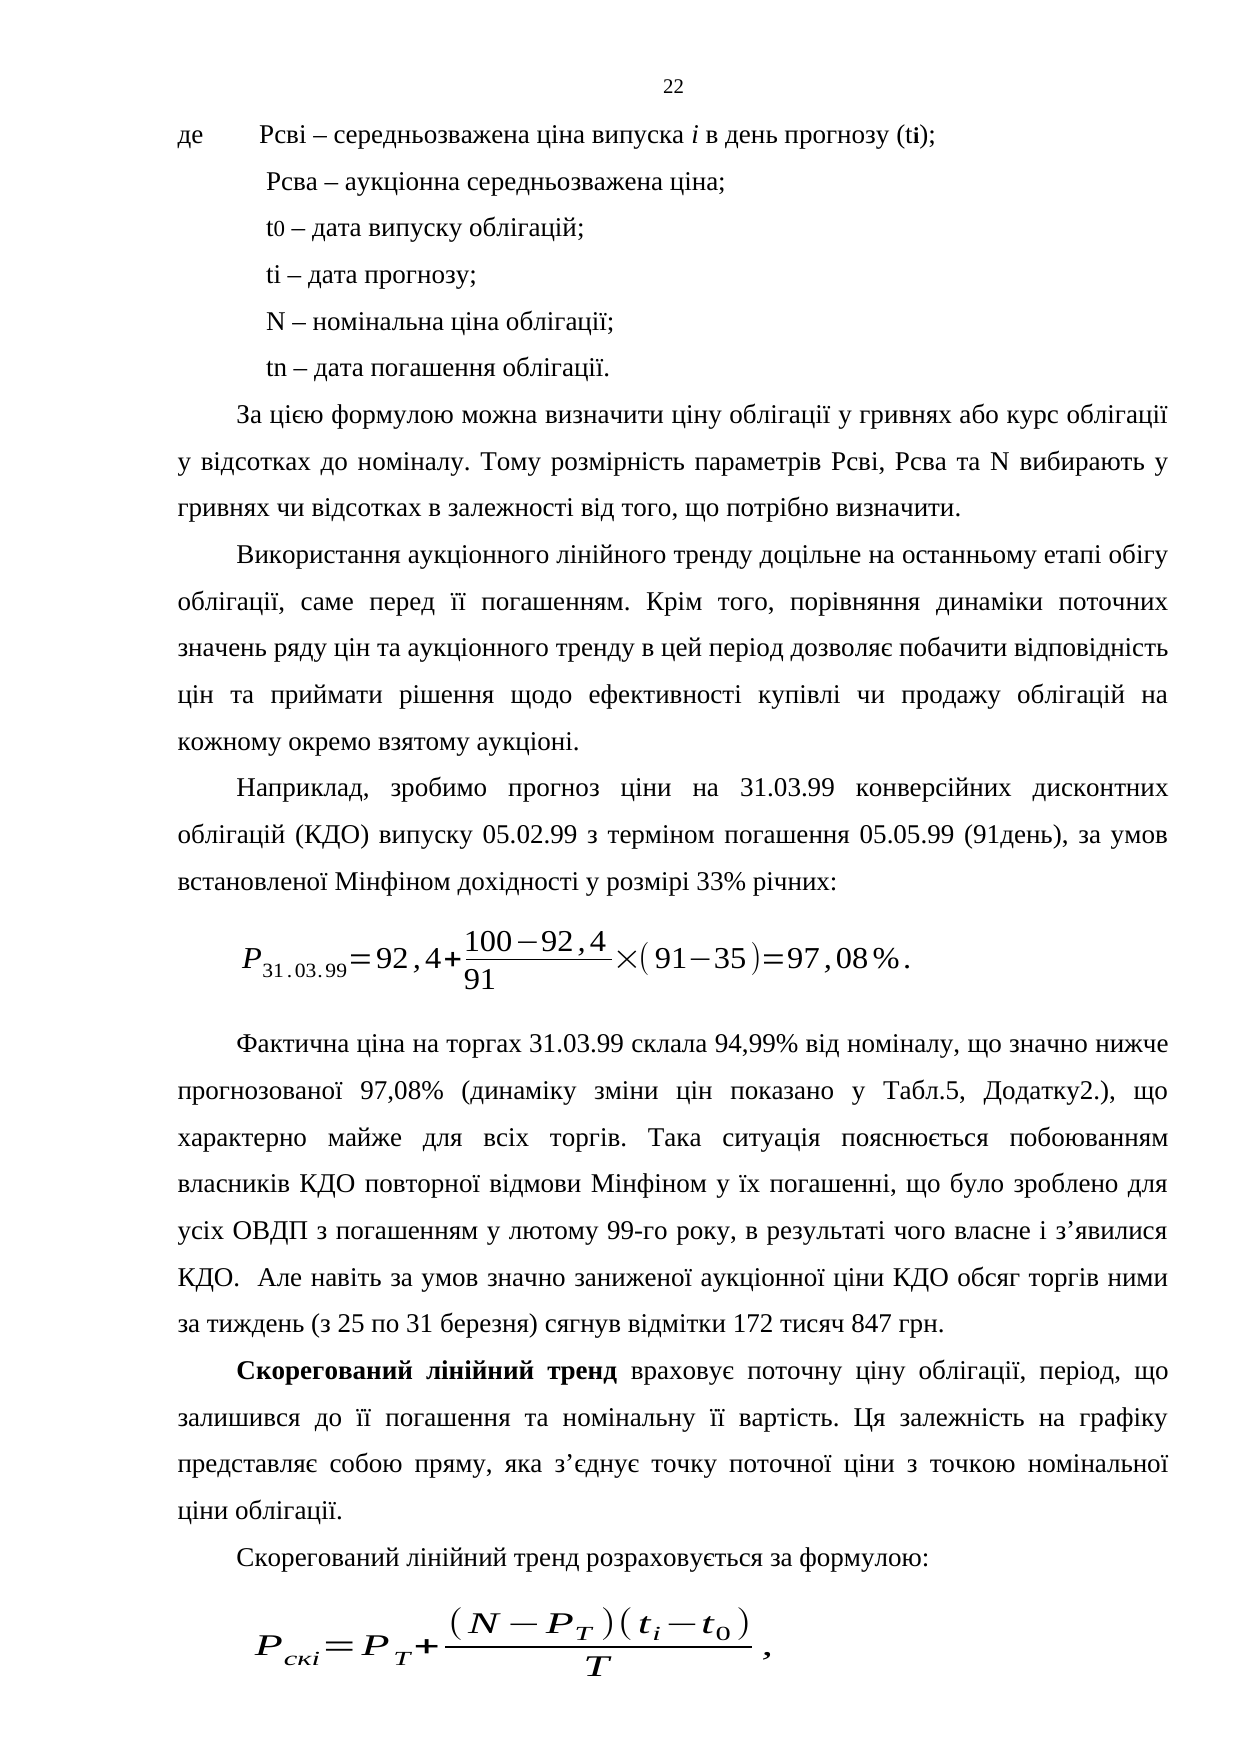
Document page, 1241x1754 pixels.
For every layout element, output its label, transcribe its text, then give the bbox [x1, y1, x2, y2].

text За цією формулою можна визначити ціну облігації у гривнях або курс облігації у відсотках до номіналу. Тому розмірність параметрів Рсві, Рсва та N вибирають у гривнях чи відсотках в залежності від того, що потрібно визначити. [177, 398, 1169, 523]
text де Рсві – середньозважена ціна випуска і в день прогнозу (ti); [177, 118, 1169, 149]
text t0 – дата випуску облігацій; [177, 211, 1169, 243]
text Наприклад, зробимо прогноз ціни на 31.03.99 конверсійних дисконтних облігацій (КДО) випуску 05.02.99 з терміном погашення 05.05.99 (91день), за умов встановленої Мінфіном дохідності у розмірі 33% річних: [177, 771, 1169, 896]
text tі – дата прогнозу; [177, 258, 1169, 289]
text Скорегований лінійний тренд розраховується за формулою: [177, 1541, 1169, 1572]
text Використання аукціонного лінійного тренду доцільне на останньому етапі обігу облігації, саме перед її погашенням. Крім того, порівняння динаміки поточних значень ряду цін та аукціонного тренду в цей період дозволяє побачити відповідність цін та приймати рішення щодо ефективності купівлі чи продажу облігацій на кожному окремо взятому аукціоні. [177, 538, 1169, 756]
text tn – дата погашення облігації. [177, 351, 1169, 383]
text Рсва – аукціонна середньозважена ціна; [177, 165, 1169, 196]
text Фактична ціна на торгах 31.03.99 склала 94,99% від номіналу, що значно нижче прогнозованої 97,08% (динаміку зміни цін показано у Табл.5, Додатку2.), що характерно майже для всіх торгів. Така ситуація пояснюється побоюванням власників КДО повторної відмови Мінфіном у їх погашенні, що було зроблено для усіх ОВДП з погашенням у лютому 99-го року, в результаті чого власне і з’явилися КДО. Але навіть за умов значно заниженої аукціонної ціни КДО обсяг торгів ними за тиждень (з 25 по 31 березня) сягнув відмітки 172 тисяч 847 грн. [177, 911, 1169, 1338]
text Скорегований лінійний тренд враховує поточну ціну облігації, період, що залишився до її погашення та номінальну її вартість. Ця залежність на графіку представляє собою пряму, яка з’єднує точку поточної ціни з точкою номінальної ціни облігації. [177, 1354, 1169, 1525]
text N – номінальна ціна облігації; [177, 305, 1169, 336]
